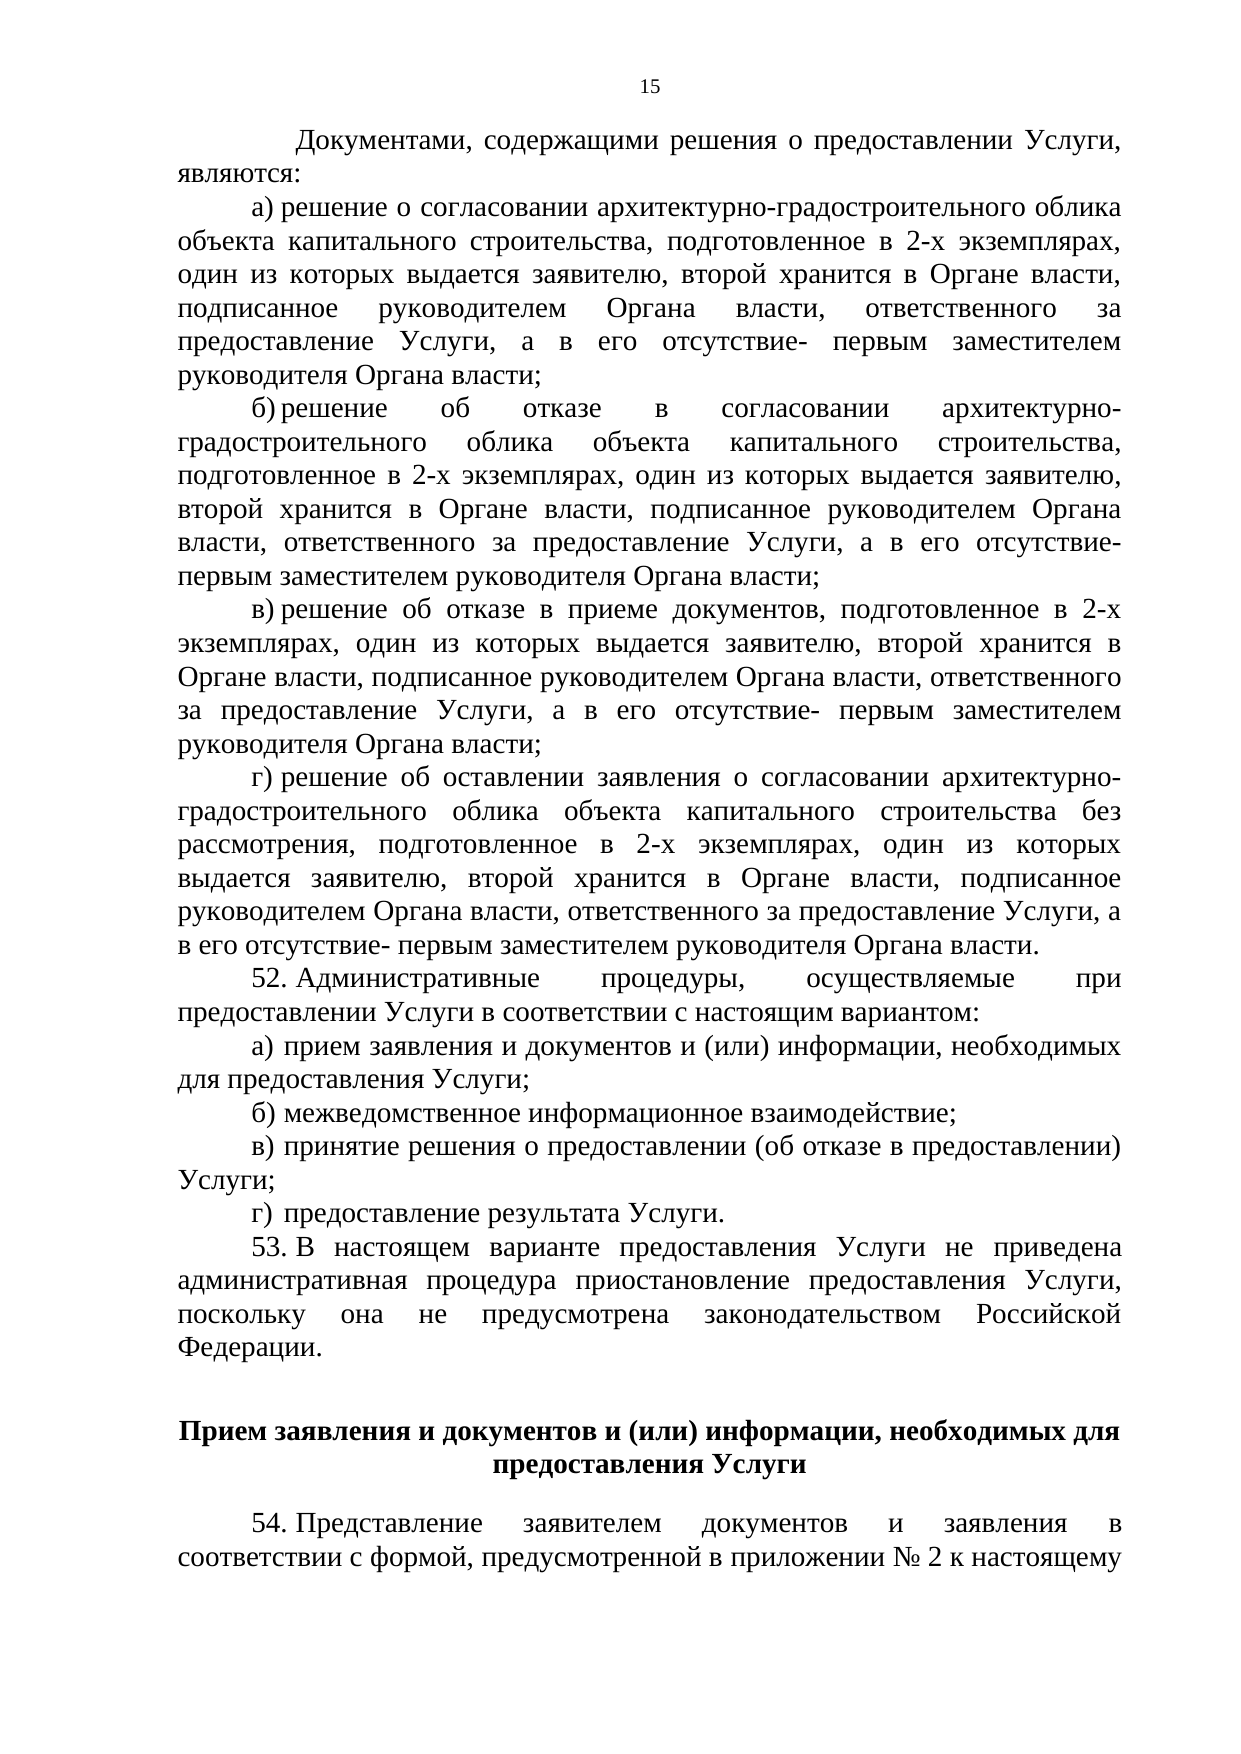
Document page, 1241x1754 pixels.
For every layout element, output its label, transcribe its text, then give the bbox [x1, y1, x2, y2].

list решение о согласовании архитектурно-градостроительного облика объекта капитального строительства, подготовленное в 2-х экземплярах, один из которых выдается заявителю, второй хранится в Органе власти, подписанное руководителем Органа власти, ответственного за предоставление Услуги, а в его отсутствие- первым заместителем руководителя Органа власти; [177, 189, 1122, 390]
list Документами, содержащими решения о предоставлении Услуги, являются: [177, 122, 1122, 189]
list прием заявления и документов и (или) информации, необходимых для предоставления Услуги; [177, 1028, 1122, 1095]
list Административные процедуры, осуществляемые при предоставлении Услуги в соответствии с настоящим вариантом: [177, 961, 1122, 1028]
list принятие решения о предоставлении (об отказе в предоставлении) Услуги; [177, 1128, 1122, 1195]
list В настоящем варианте предоставления Услуги не приведена административная процедура приостановление предоставления Услуги, поскольку она не предусмотрена законодательством Российской Федерации. [177, 1229, 1122, 1363]
list межведомственное информационное взаимодействие; [177, 1095, 1122, 1128]
list предоставление результата Услуги. [177, 1195, 1122, 1229]
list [177, 1505, 1122, 1572]
list решение об отказе в согласовании архитектурно-градостроительного облика объекта капитального строительства, подготовленное в 2-х экземплярах, один из которых выдается заявителю, второй хранится в Органе власти, подписанное руководителем Органа власти, ответственного за предоставление Услуги, а в его отсутствие- первым заместителем руководителя Органа власти; [177, 390, 1122, 592]
list решение об оставлении заявления о согласовании архитектурно- градостроительного облика объекта капитального строительства без рассмотрения, подготовленное в 2-х экземплярах, один из которых выдается заявителю, второй хранится в Органе власти, подписанное руководителем Органа власти, ответственного за предоставление Услуги, а в его отсутствие- первым заместителем руководителя Органа власти. [177, 759, 1122, 961]
text Прием заявления и документов и (или) информации, необходимых для предоставления Услуги [177, 1413, 1122, 1480]
list решение об отказе в приеме документов, подготовленное в 2-х экземплярах, один из которых выдается заявителю, второй хранится в Органе власти, подписанное руководителем Органа власти, ответственного за предоставление Услуги, а в его отсутствие- первым заместителем руководителя Органа власти; [177, 592, 1122, 759]
